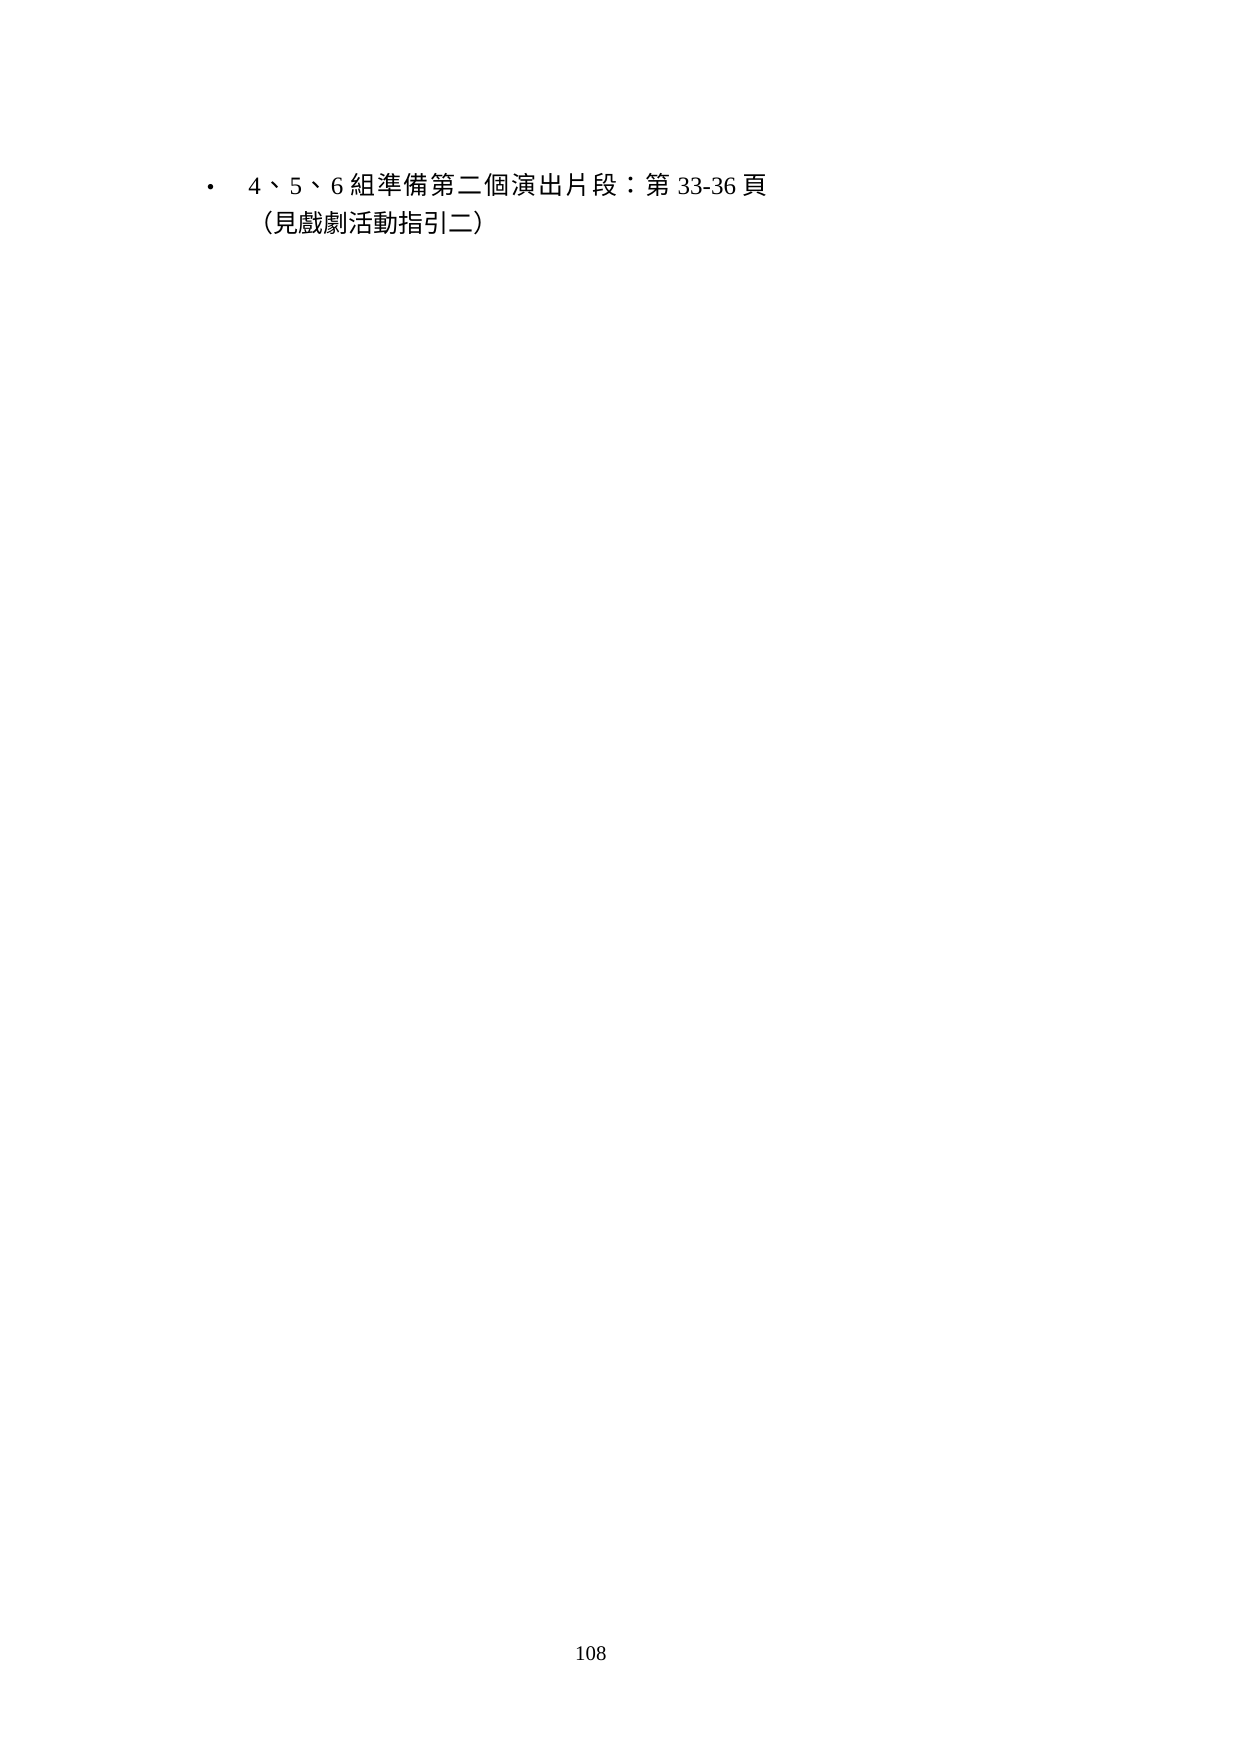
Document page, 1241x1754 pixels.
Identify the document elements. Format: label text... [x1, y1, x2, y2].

list 4、5、6組準備第二個演出片段：第33-36頁（見戲劇活動指引二） [207, 164, 768, 239]
